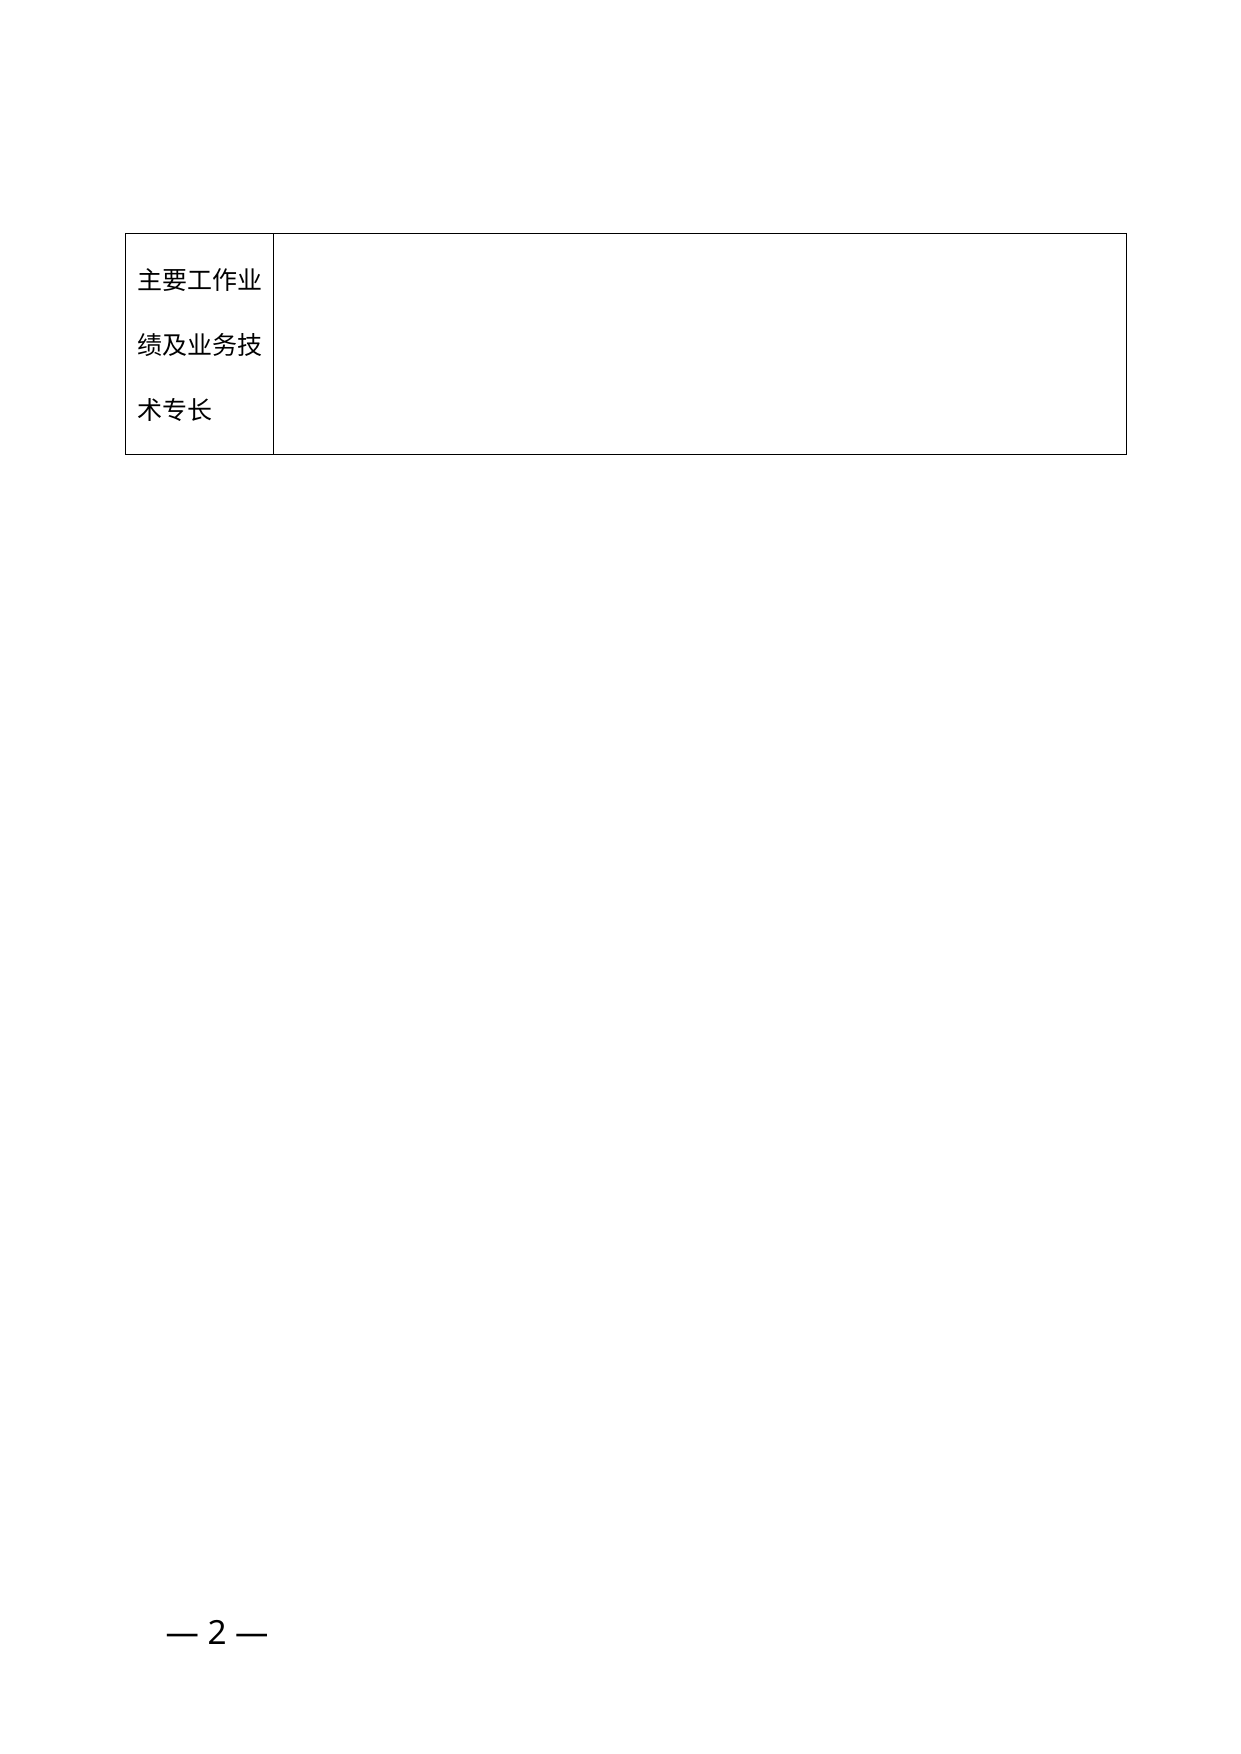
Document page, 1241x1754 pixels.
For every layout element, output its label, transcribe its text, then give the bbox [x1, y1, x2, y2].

table_cell 主要工作业绩及业务技术专长 [126, 234, 273, 454]
table_cell [274, 234, 1126, 454]
